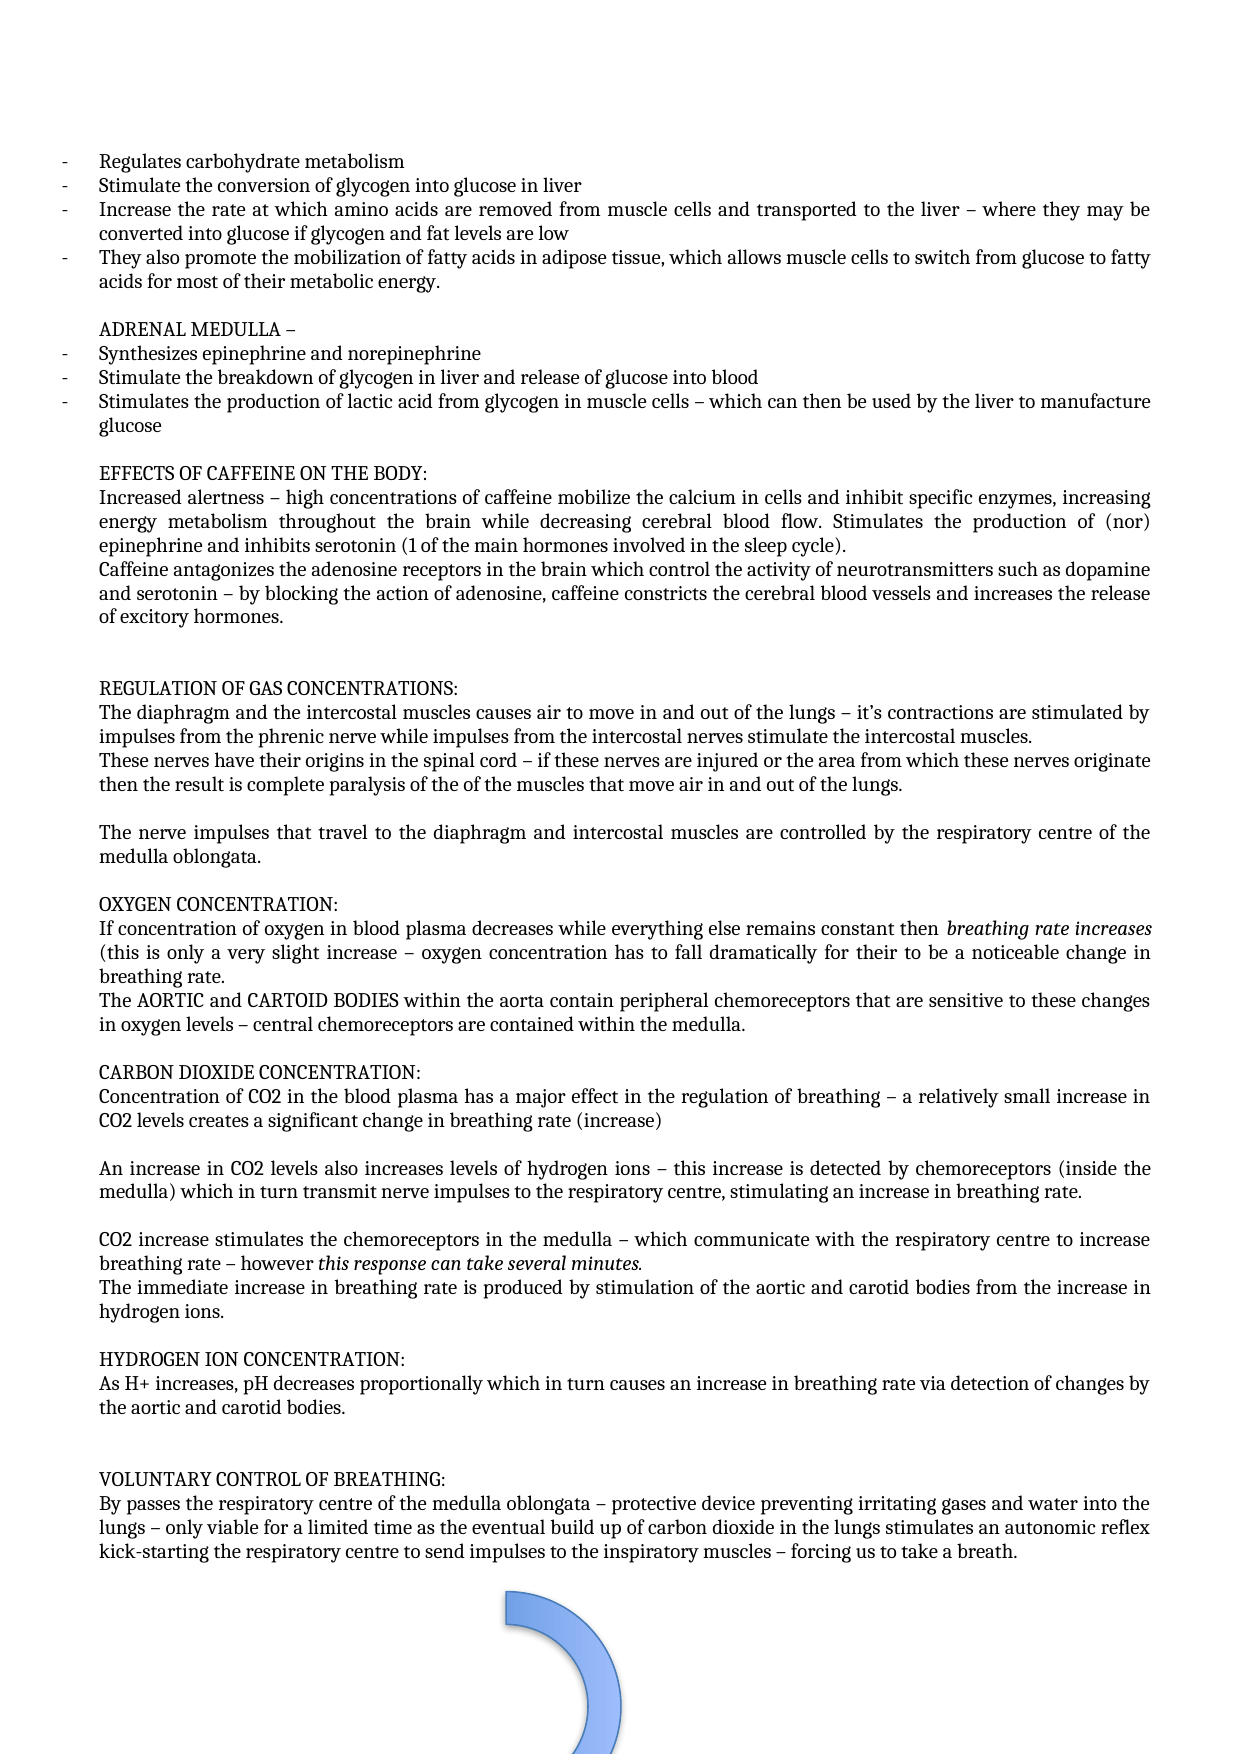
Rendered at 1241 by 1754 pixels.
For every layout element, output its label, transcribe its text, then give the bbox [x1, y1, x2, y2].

text The immediate increase in breathing rate is produced by stimulation of the aortic and carotid bodies from the increase in hydrogen ions. [99, 1276, 1152, 1324]
text VOLUNTARY CONTROL OF BREATHING: [99, 1468, 1152, 1492]
list Regulates carbohydrate metabolism [61, 150, 1152, 174]
text ADRENAL MEDULLA – [99, 318, 1152, 342]
text As H+ increases, pH decreases proportionally which in turn causes an increase in breathing rate via detection of changes by the aortic and carotid bodies. [99, 1372, 1152, 1420]
text By passes the respiratory centre of the medulla oblongata – protective device preventing irritating gases and water into the lungs – only viable for a limited time as the eventual build up of carbon dioxide in the lungs stimulates an autonomic reflex kick-starting the respiratory centre to send impulses to the inspiratory muscles – forcing us to take a breath. [99, 1492, 1152, 1563]
text EFFECTS OF CAFFEINE ON THE BODY: [99, 461, 1152, 485]
text An increase in CO2 levels also increases levels of hydrogen ions – this increase is detected by chemoreceptors (inside the medulla) which in turn transmit nerve impulses to the respiratory centre, stimulating an increase in breathing rate. [99, 1156, 1152, 1204]
list Stimulate the breakdown of glycogen in liver and release of glucose into blood [61, 366, 1152, 389]
list Synthesizes epinephrine and norepinephrine [61, 342, 1152, 366]
text Caffeine antagonizes the adenosine receptors in the brain which control the activity of neurotransmitters such as dopamine and serotonin – by blocking the action of adenosine, caffeine constricts the cerebral blood vessels and increases the release of excitory hormones. [99, 557, 1152, 629]
list Stimulate the conversion of glycogen into glucose in liver [61, 174, 1152, 198]
list Stimulates the production of lactic acid from glycogen in muscle cells – which can then be used by the liver to manufacture glucose [61, 389, 1152, 437]
text These nerves have their origins in the spinal cord – if these nerves are injured or the area from which these nerves originate then the result is complete paralysis of the of the muscles that move air in and out of the lungs. [99, 749, 1152, 797]
text REGULATION OF GAS CONCENTRATIONS: [99, 677, 1152, 701]
list They also promote the mobilization of fatty acids in adipose tissue, which allows muscle cells to switch from glucose to fatty acids for most of their metabolic energy. [61, 246, 1152, 294]
text The nerve impulses that travel to the diaphragm and intercostal muscles are controlled by the respiratory centre of the medulla oblongata. [99, 821, 1152, 869]
text CARBON DIOXIDE CONCENTRATION: [99, 1060, 1152, 1084]
text OXYGEN CONCENTRATION: [99, 893, 1152, 917]
text HYDROGEN ION CONCENTRATION: [99, 1348, 1152, 1372]
text The diaphragm and the intercostal muscles causes air to move in and out of the lungs – it’s contractions are stimulated by impulses from the phrenic nerve while impulses from the intercostal nerves stimulate the intercostal muscles. [99, 701, 1152, 749]
list Increase the rate at which amino acids are removed from muscle cells and transported to the liver – where they may be converted into glucose if glycogen and fat levels are low [61, 198, 1152, 246]
text Increased alertness – high concentrations of caffeine mobilize the calcium in cells and inhibit specific enzymes, increasing energy metabolism throughout the brain while decreasing cerebral blood flow. Stimulates the production of (nor) epinephrine and inhibits serotonin (1 of the main hormones involved in the sleep cycle). [99, 485, 1152, 557]
text The AORTIC and CARTOID BODIES within the aorta contain peripheral chemoreceptors that are sensitive to these changes in oxygen levels – central chemoreceptors are contained within the medulla. [99, 988, 1152, 1036]
text If concentration of oxygen in blood plasma decreases while everything else remains constant then breathing rate increases (this is only a very slight increase – oxygen concentration has to fall dramatically for their to be a noticeable change in breathing rate. [99, 917, 1152, 988]
text Concentration of CO2 in the blood plasma has a major effect in the regulation of breathing – a relatively small increase in CO2 levels creates a significant change in breathing rate (increase) [99, 1084, 1152, 1132]
text CO2 increase stimulates the chemoreceptors in the medulla – which communicate with the respiratory centre to increase breathing rate – however this response can take several minutes. [99, 1228, 1152, 1276]
